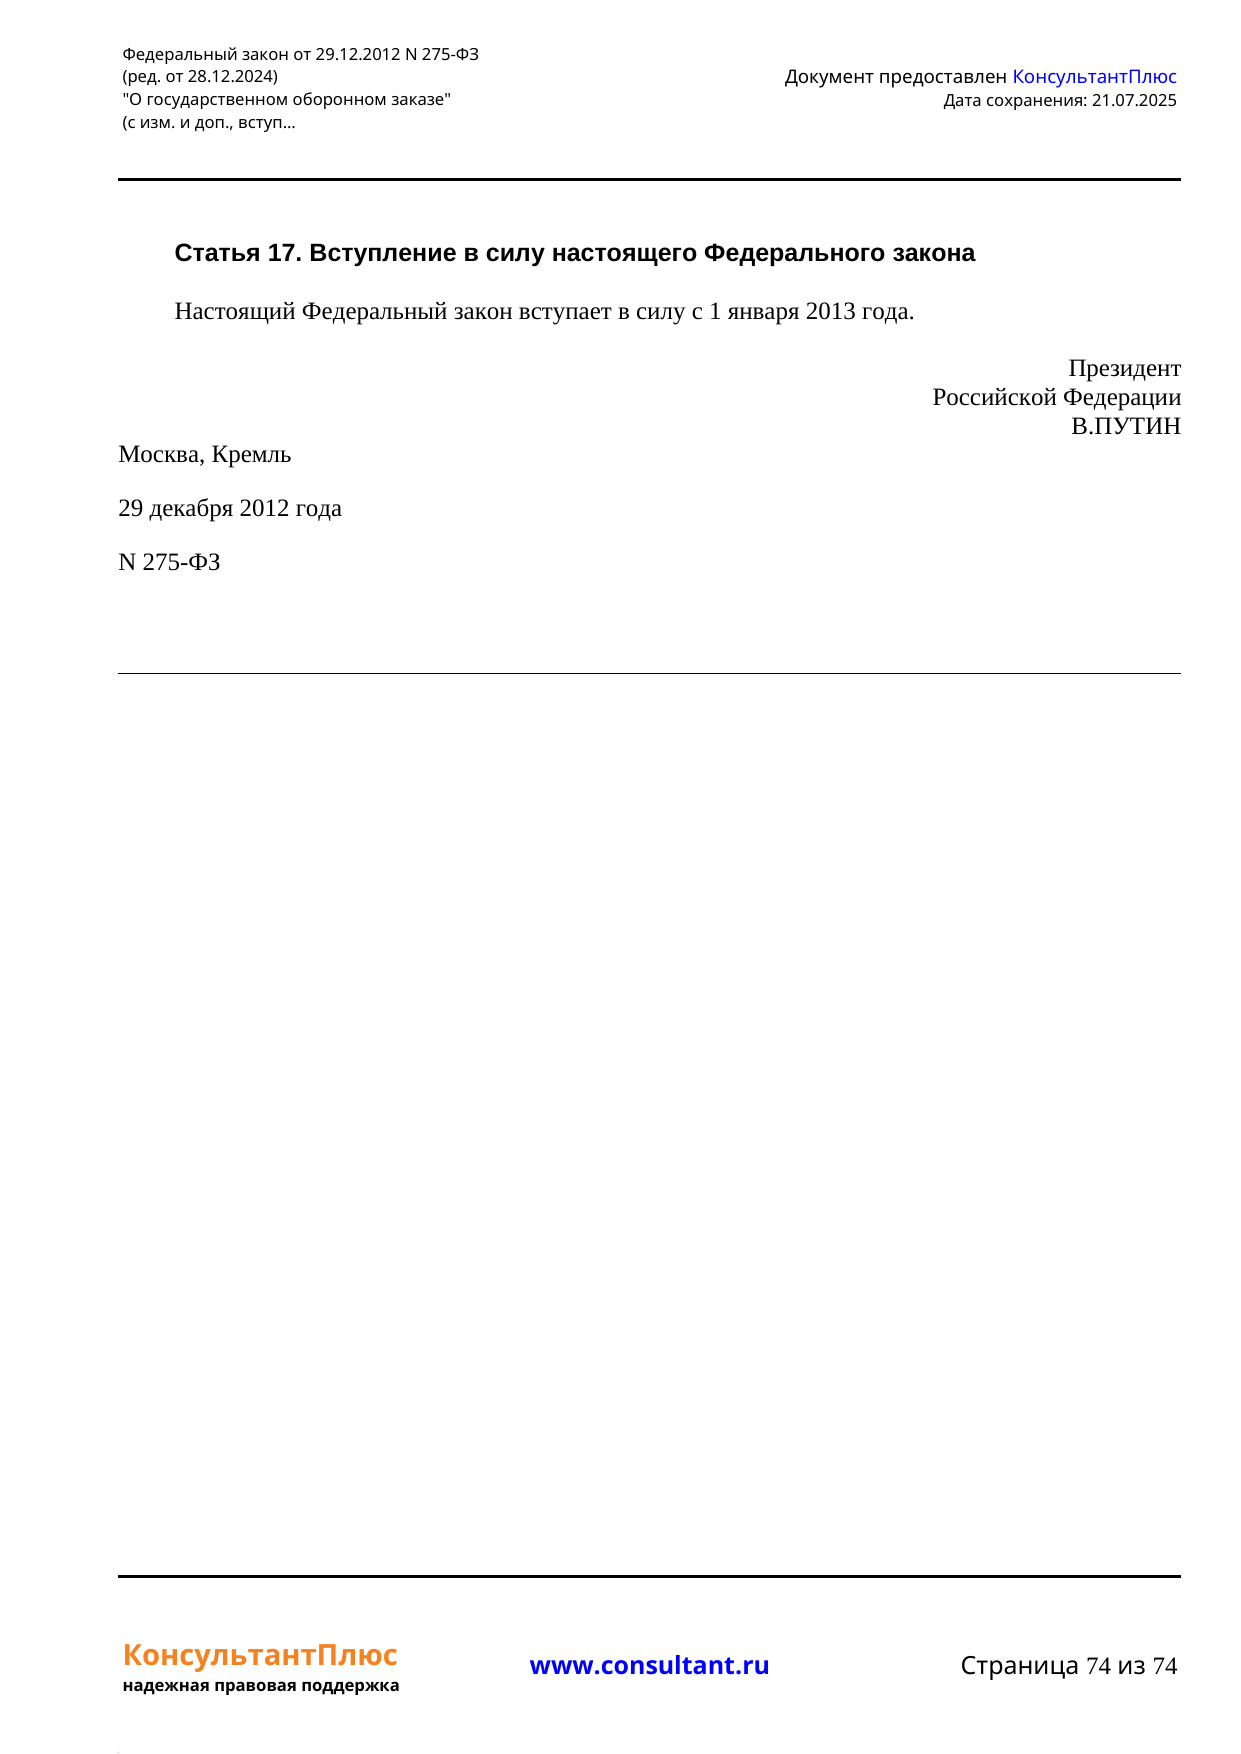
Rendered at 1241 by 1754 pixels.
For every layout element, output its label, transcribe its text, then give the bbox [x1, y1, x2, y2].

text Президент [118, 353, 1181, 382]
text Российской Федерации [118, 382, 1181, 411]
text N 275-ФЗ [118, 547, 1181, 576]
text В.ПУТИН [118, 411, 1181, 439]
text 29 декабря 2012 года [118, 493, 1181, 522]
title Статья 17. Вступление в силу настоящего Федерального закона [118, 238, 1181, 267]
text Москва, Кремль [118, 439, 1181, 468]
text Настоящий Федеральный закон вступает в силу с 1 января 2013 года. [118, 296, 1181, 324]
